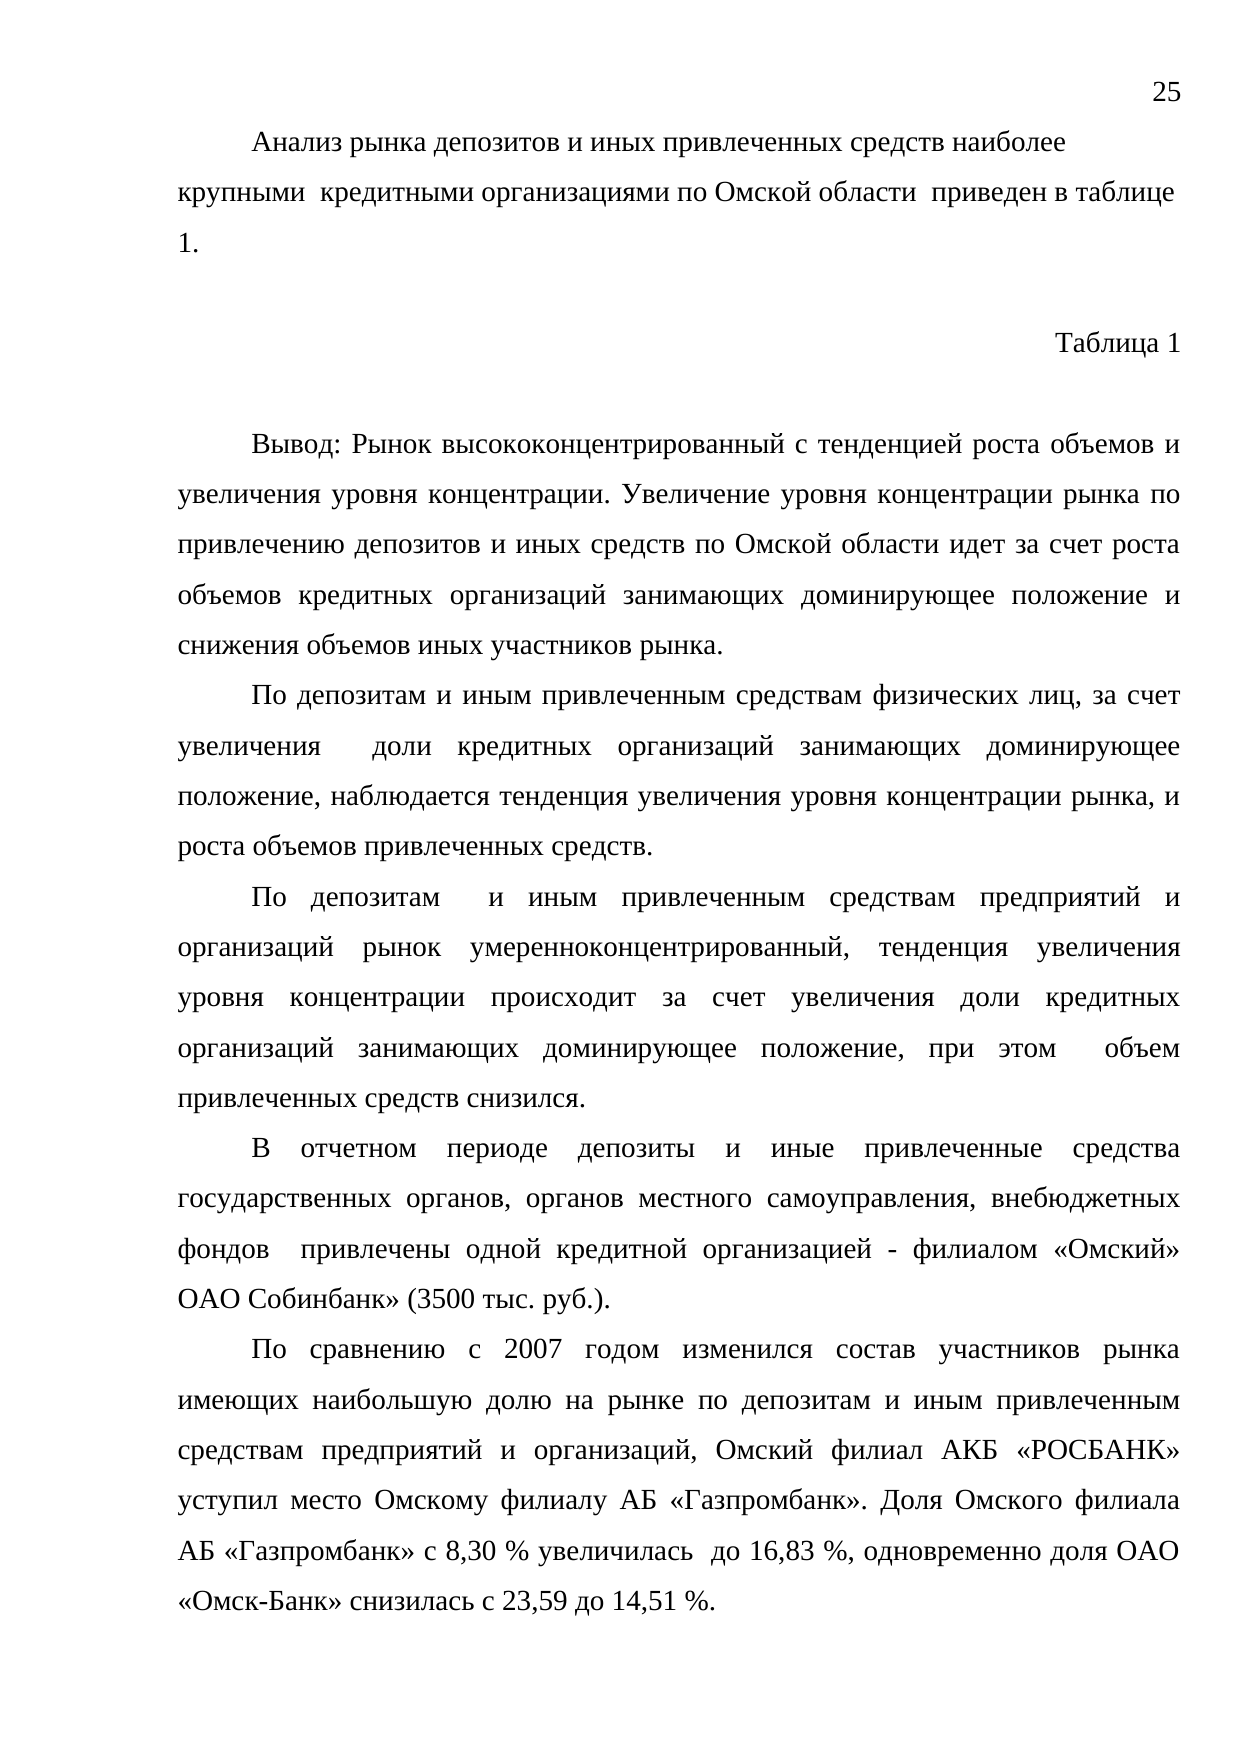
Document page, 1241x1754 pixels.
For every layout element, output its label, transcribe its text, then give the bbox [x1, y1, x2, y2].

text Анализ рынка депозитов и иных привлеченных средств наиболее крупными кредитными организациями по Омской области приведен в таблице 1. [177, 124, 1181, 258]
text В отчетном периоде депозиты и иные привлеченные средства государственных органов, органов местного самоуправления, внебюджетных фондов привлечены одной кредитной организацией - филиалом «Омский» ОАО Собинбанк» (3500 тыс. руб.). [177, 1130, 1181, 1315]
text По сравнению с 2007 годом изменился состав участников рынка имеющих наибольшую долю на рынке по депозитам и иным привлеченным средствам предприятий и организаций, Омский филиал АКБ «РОСБАНК» уступил место Омскому филиалу АБ «Газпромбанк». Доля Омского филиала АБ «Газпромбанк» с 8,30 % увеличилась до 16,83 %, одновременно доля ОАО «Омск-Банк» снизилась с 23,59 до 14,51 %. [177, 1332, 1181, 1617]
text По депозитам и иным привлеченным средствам физических лиц, за счет увеличения доли кредитных организаций занимающих доминирующее положение, наблюдается тенденция увеличения уровня концентрации рынка, и роста объемов привлеченных средств. [177, 677, 1181, 862]
text Таблица 1 [177, 325, 1181, 359]
text По депозитам и иным привлеченным средствам предприятий и организаций рынок умеренноконцентрированный, тенденция увеличения уровня концентрации происходит за счет увеличения доли кредитных организаций занимающих доминирующее положение, при этом объем привлеченных средств снизился. [177, 879, 1181, 1113]
text Вывод: Рынок высококонцентрированный с тенденцией роста объемов и увеличения уровня концентрации. Увеличение уровня концентрации рынка по привлечению депозитов и иных средств по Омской области идет за счет роста объемов кредитных организаций занимающих доминирующее положение и снижения объемов иных участников рынка. [177, 426, 1181, 661]
